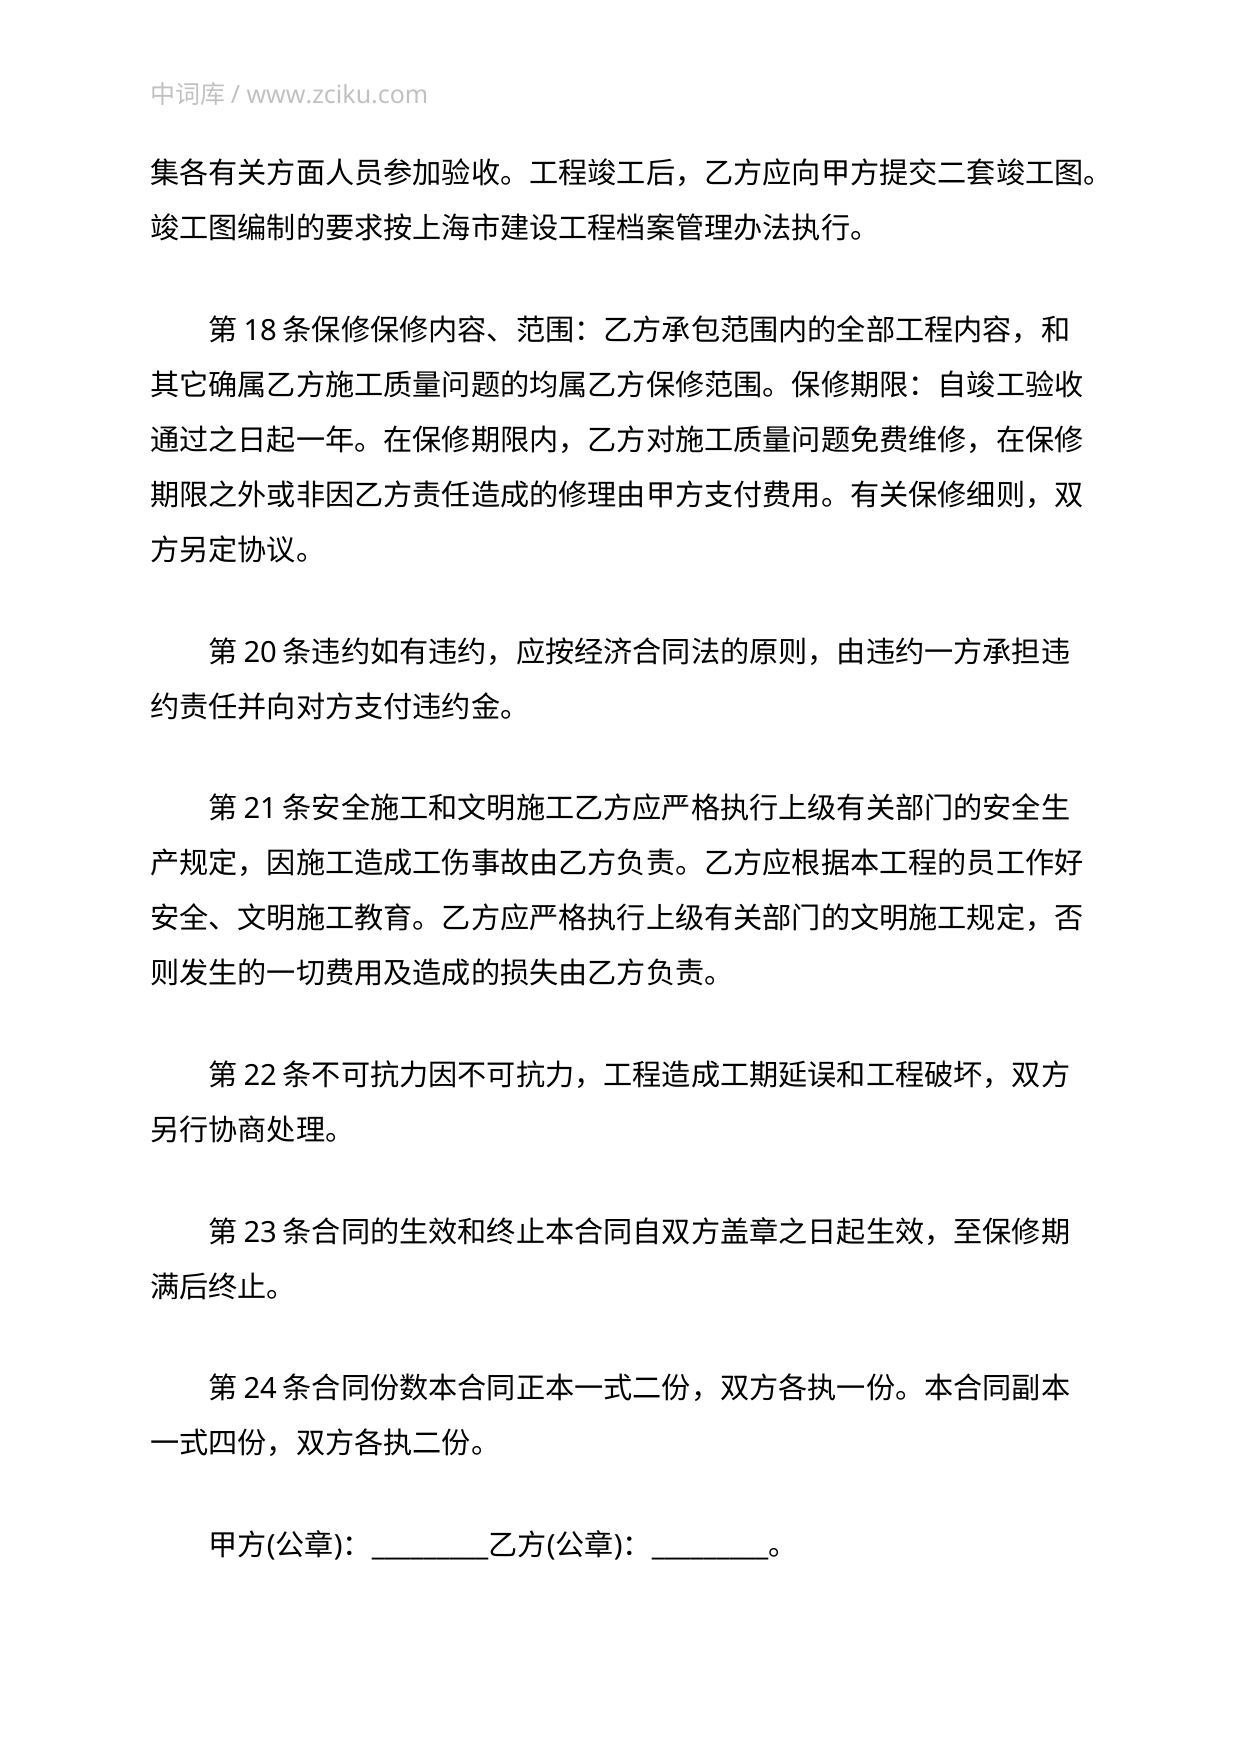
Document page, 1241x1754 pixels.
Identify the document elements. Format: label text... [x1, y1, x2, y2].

text 第18条保修保修内容、范围：乙方承包范围内的全部工程内容，和其它确属乙方施工质量问题的均属乙方保修范围。保修期限：自竣工验收通过之日起一年。在保修期限内，乙方对施工质量问题免费维修，在保修期限之外或非因乙方责任造成的修理由甲方支付费用。有关保修细则，双方另定协议。 [150, 307, 1090, 569]
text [150, 150, 1090, 247]
text 甲方(公章)：_________乙方(公章)：_________。 [150, 1522, 1090, 1564]
text 第22条不可抗力因不可抗力，工程造成工期延误和工程破坏，双方另行协商处理。 [150, 1051, 1090, 1149]
text 第24条合同份数本合同正本一式二份，双方各执一份。本合同副本一式四份，双方各执二份。 [150, 1365, 1090, 1462]
text 第23条合同的生效和终止本合同自双方盖章之日起生效，至保修期满后终止。 [150, 1208, 1090, 1306]
text 第21条安全施工和文明施工乙方应严格执行上级有关部门的安全生产规定，因施工造成工伤事故由乙方负责。乙方应根据本工程的员工作好安全、文明施工教育。乙方应严格执行上级有关部门的文明施工规定，否则发生的一切费用及造成的损失由乙方负责。 [150, 785, 1090, 992]
text 第20条违约如有违约，应按经济合同法的原则，由违约一方承担违约责任并向对方支付违约金。 [150, 628, 1090, 725]
